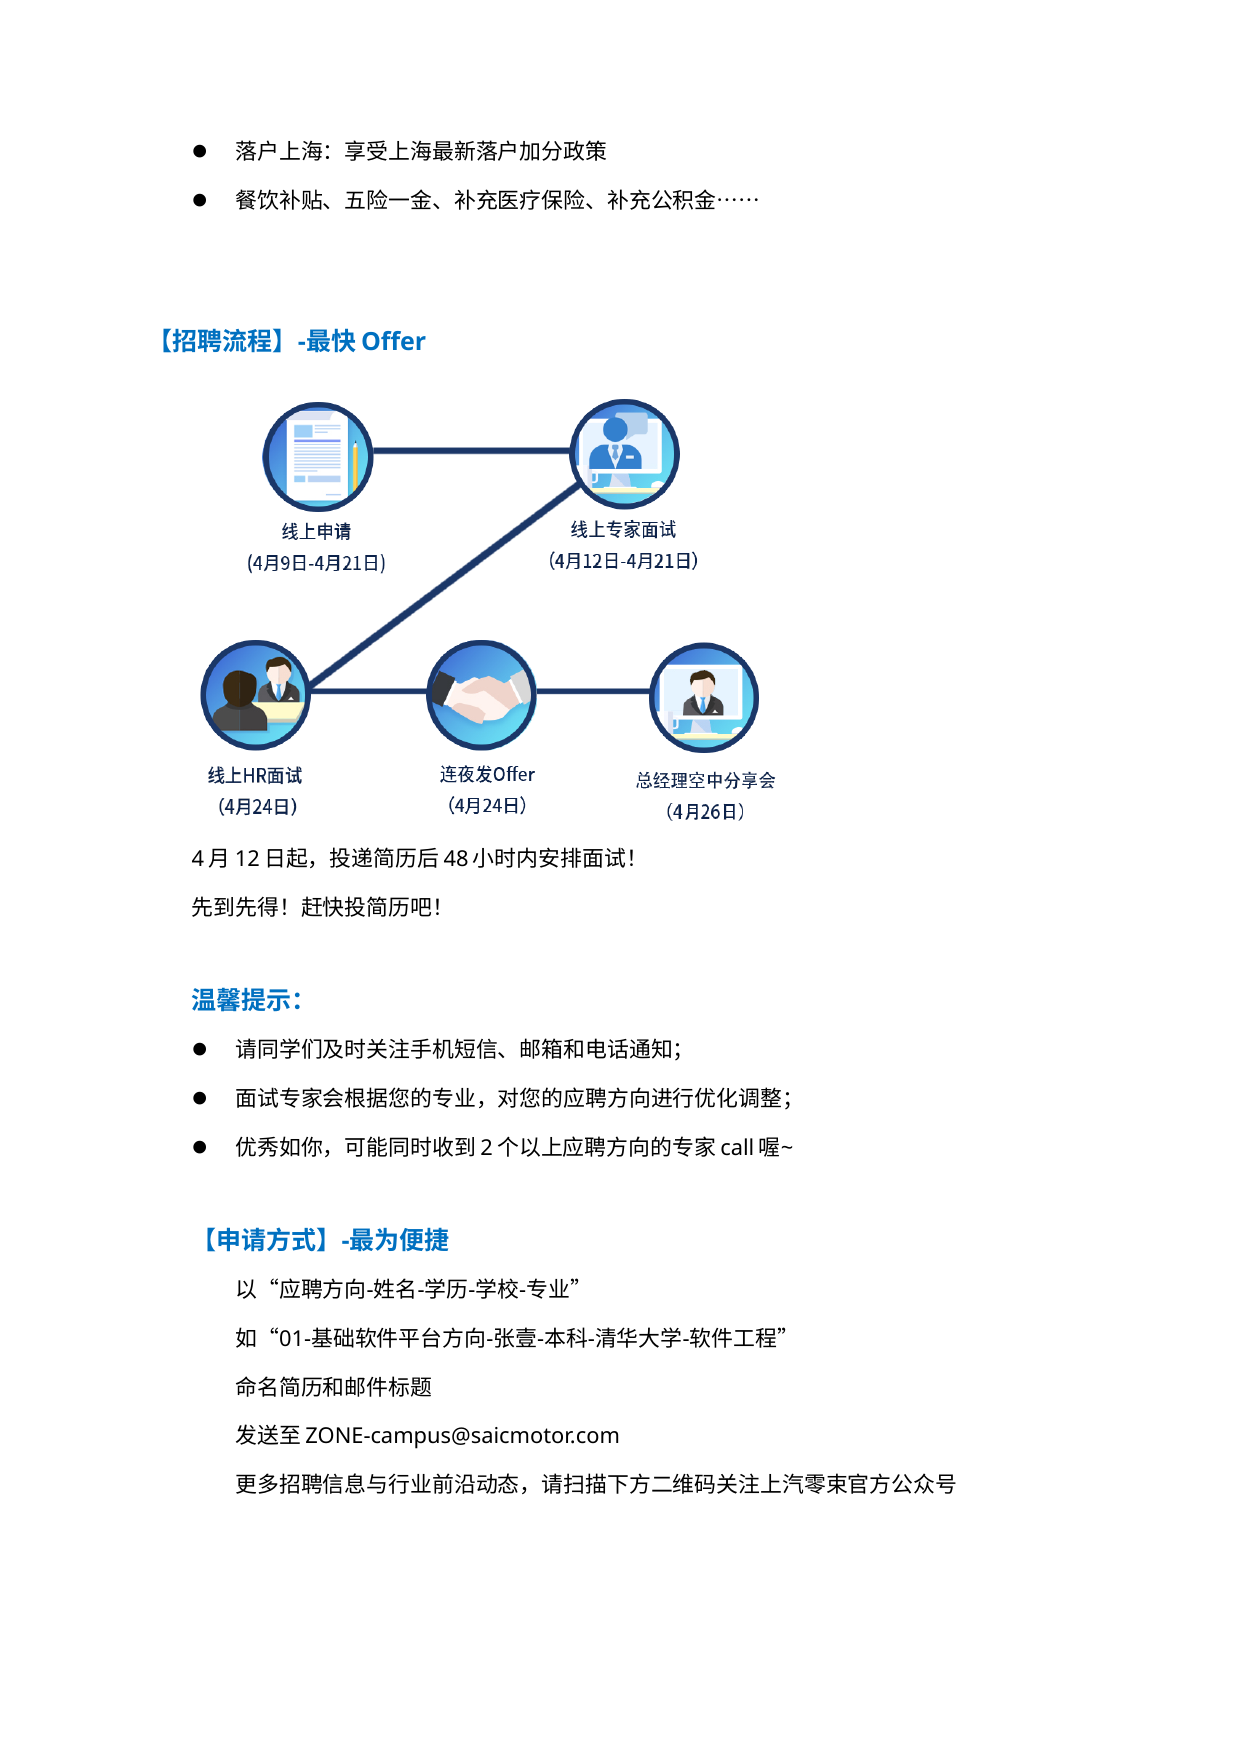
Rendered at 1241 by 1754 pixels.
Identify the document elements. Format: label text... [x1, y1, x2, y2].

list 更多招聘信息与行业前沿动态，请扫描下方二维码关注上汽零束官方公众号 [235, 1461, 1081, 1505]
text 【申请方式】-最为便捷 [191, 1216, 1081, 1261]
list 以“应聘方向-姓名-学历-学校-专业” [235, 1266, 1081, 1310]
text 4月12日起，投递简历后48小时内安排面试！ [148, 835, 1082, 879]
list 落户上海：享受上海最新落户加分政策 [191, 128, 1082, 172]
list 发送至ZONE-campus@saicmotor.com [235, 1412, 1081, 1456]
text 温馨提示： [191, 977, 1081, 1021]
list 命名简历和邮件标题 [235, 1363, 1081, 1407]
list 请同学们及时关注手机短信、邮箱和电话通知； [191, 1026, 1081, 1070]
list 面试专家会根据您的专业，对您的应聘方向进行优化调整； [191, 1075, 1081, 1119]
list 餐饮补贴、五险一金、补充医疗保险、补充公积金…… [191, 177, 1082, 221]
list 如“01-基础软件平台方向-张壹-本科-清华大学-软件工程” [235, 1315, 1081, 1359]
picture [191, 389, 783, 829]
text 【招聘流程】-最快Offer [148, 318, 1081, 362]
list 优秀如你，可能同时收到2个以上应聘方向的专家call喔~ [191, 1124, 1081, 1168]
text 先到先得！赶快投简历吧！ [148, 884, 1082, 928]
